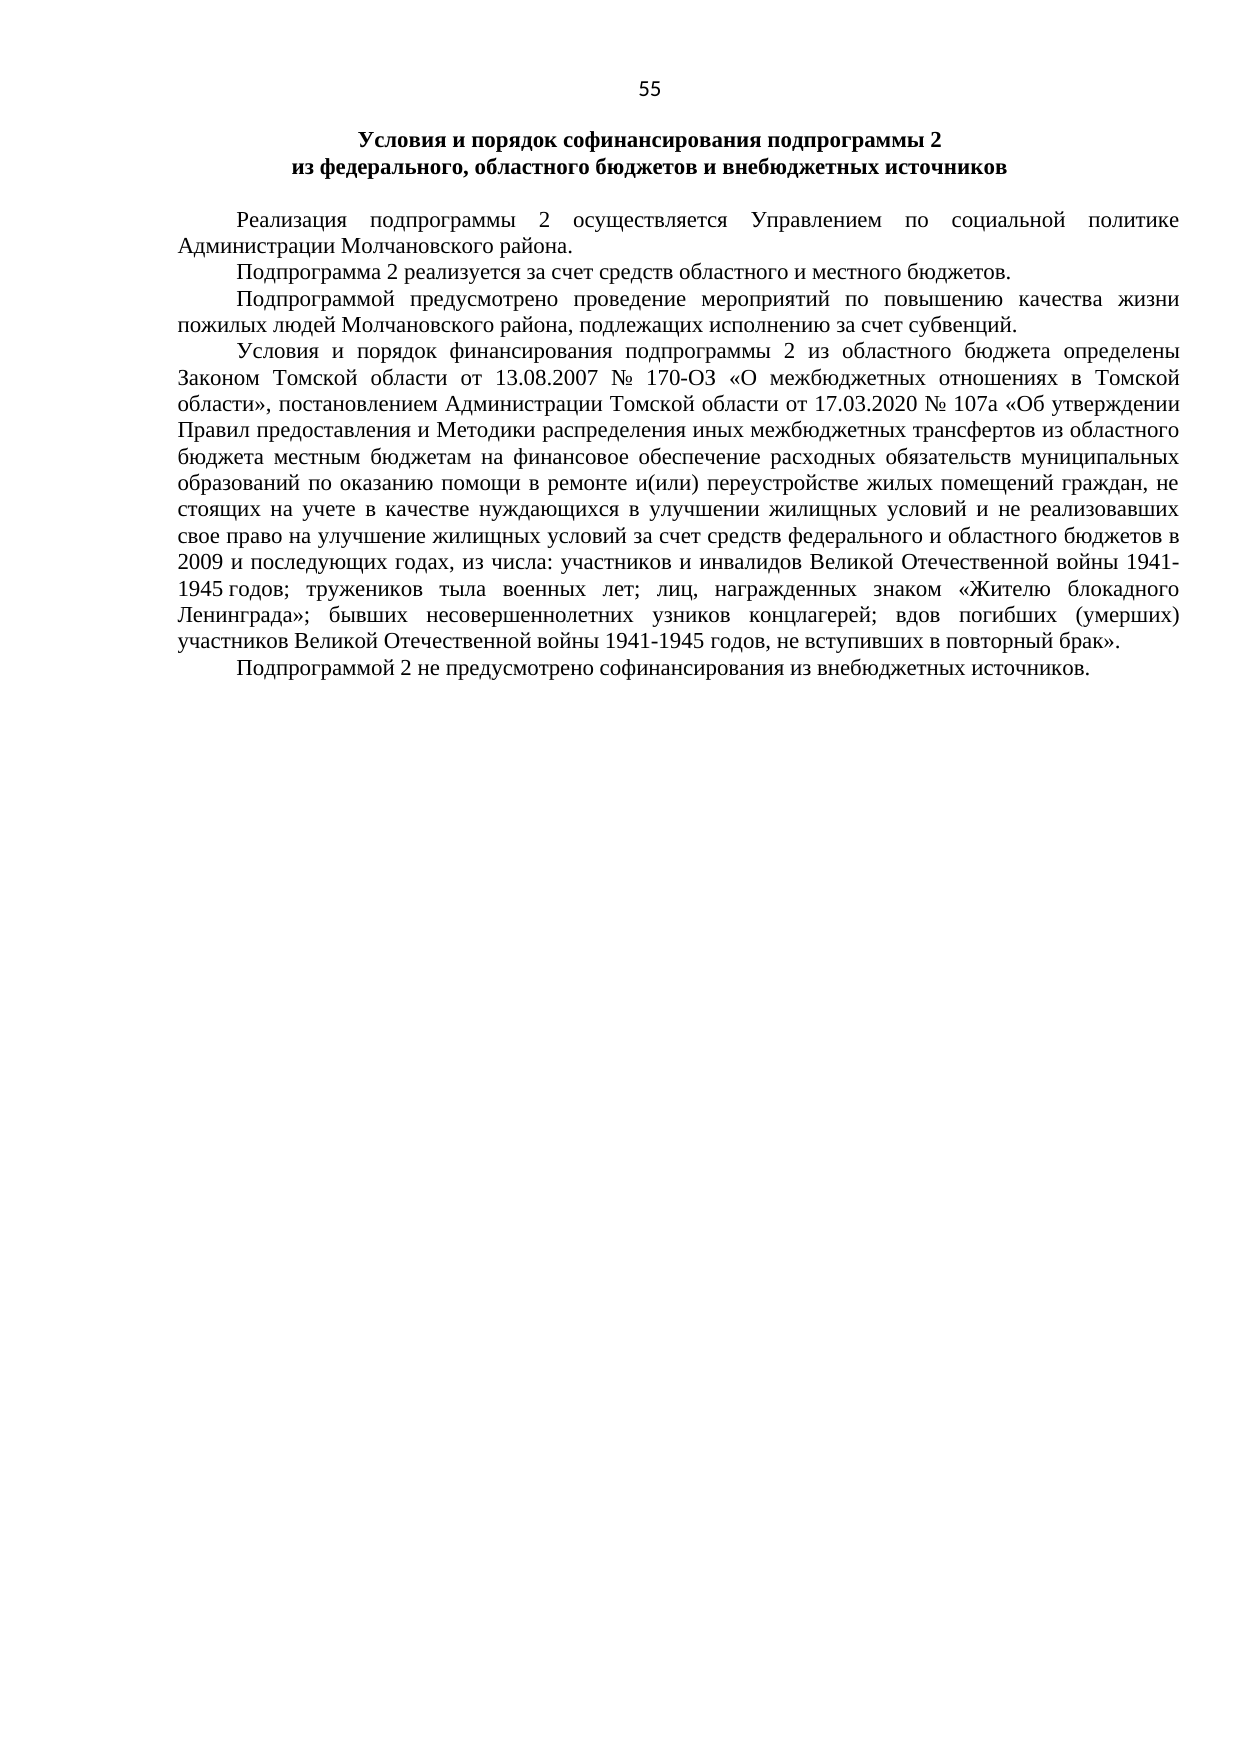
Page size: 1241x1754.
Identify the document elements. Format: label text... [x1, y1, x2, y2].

text Подпрограммой 2 не предусмотрено софинансирования из внебюджетных источников. [177, 654, 1181, 680]
text Условия и порядок финансирования подпрограммы 2 из областного бюджета определены Законом Томской области от 13.08.2007 № 170-ОЗ «О межбюджетных отношениях в Томской области», постановлением Администрации Томской области от 17.03.2020 № 107а «Об утверждении Правил предоставления и Методики распределения иных межбюджетных трансфертов из областного бюджета местным бюджетам на финансовое обеспечение расходных обязательств муниципальных образований по оказанию помощи в ремонте и(или) переустройстве жилых помещений граждан, не стоящих на учете в качестве нуждающихся в улучшении жилищных условий и не реализовавших свое право на улучшение жилищных условий за счет средств федерального и областного бюджетов в 2009 и последующих годах, из числа: участников и инвалидов Великой Отечественной войны 1941-1945 годов; тружеников тыла военных лет; лиц, награжденных знаком «Жителю блокадного Ленинграда»; бывших несовершеннолетних узников концлагерей; вдов погибших (умерших) участников Великой Отечественной войны 1941-1945 годов, не вступивших в повторный брак». [177, 337, 1181, 654]
text Подпрограммой предусмотрено проведение мероприятий по повышению качества жизни пожилых людей Молчановского района, подлежащих исполнению за счет субвенций. [177, 285, 1181, 337]
title Условия и порядок софинансирования подпрограммы 2 [118, 127, 1181, 153]
title из федерального, областного бюджетов и внебюджетных источников [118, 153, 1181, 179]
text Подпрограмма 2 реализуется за счет средств областного и местного бюджетов. [177, 258, 1181, 285]
text Реализация подпрограммы 2 осуществляется Управлением по социальной политике Администрации Молчановского района. [177, 206, 1181, 258]
